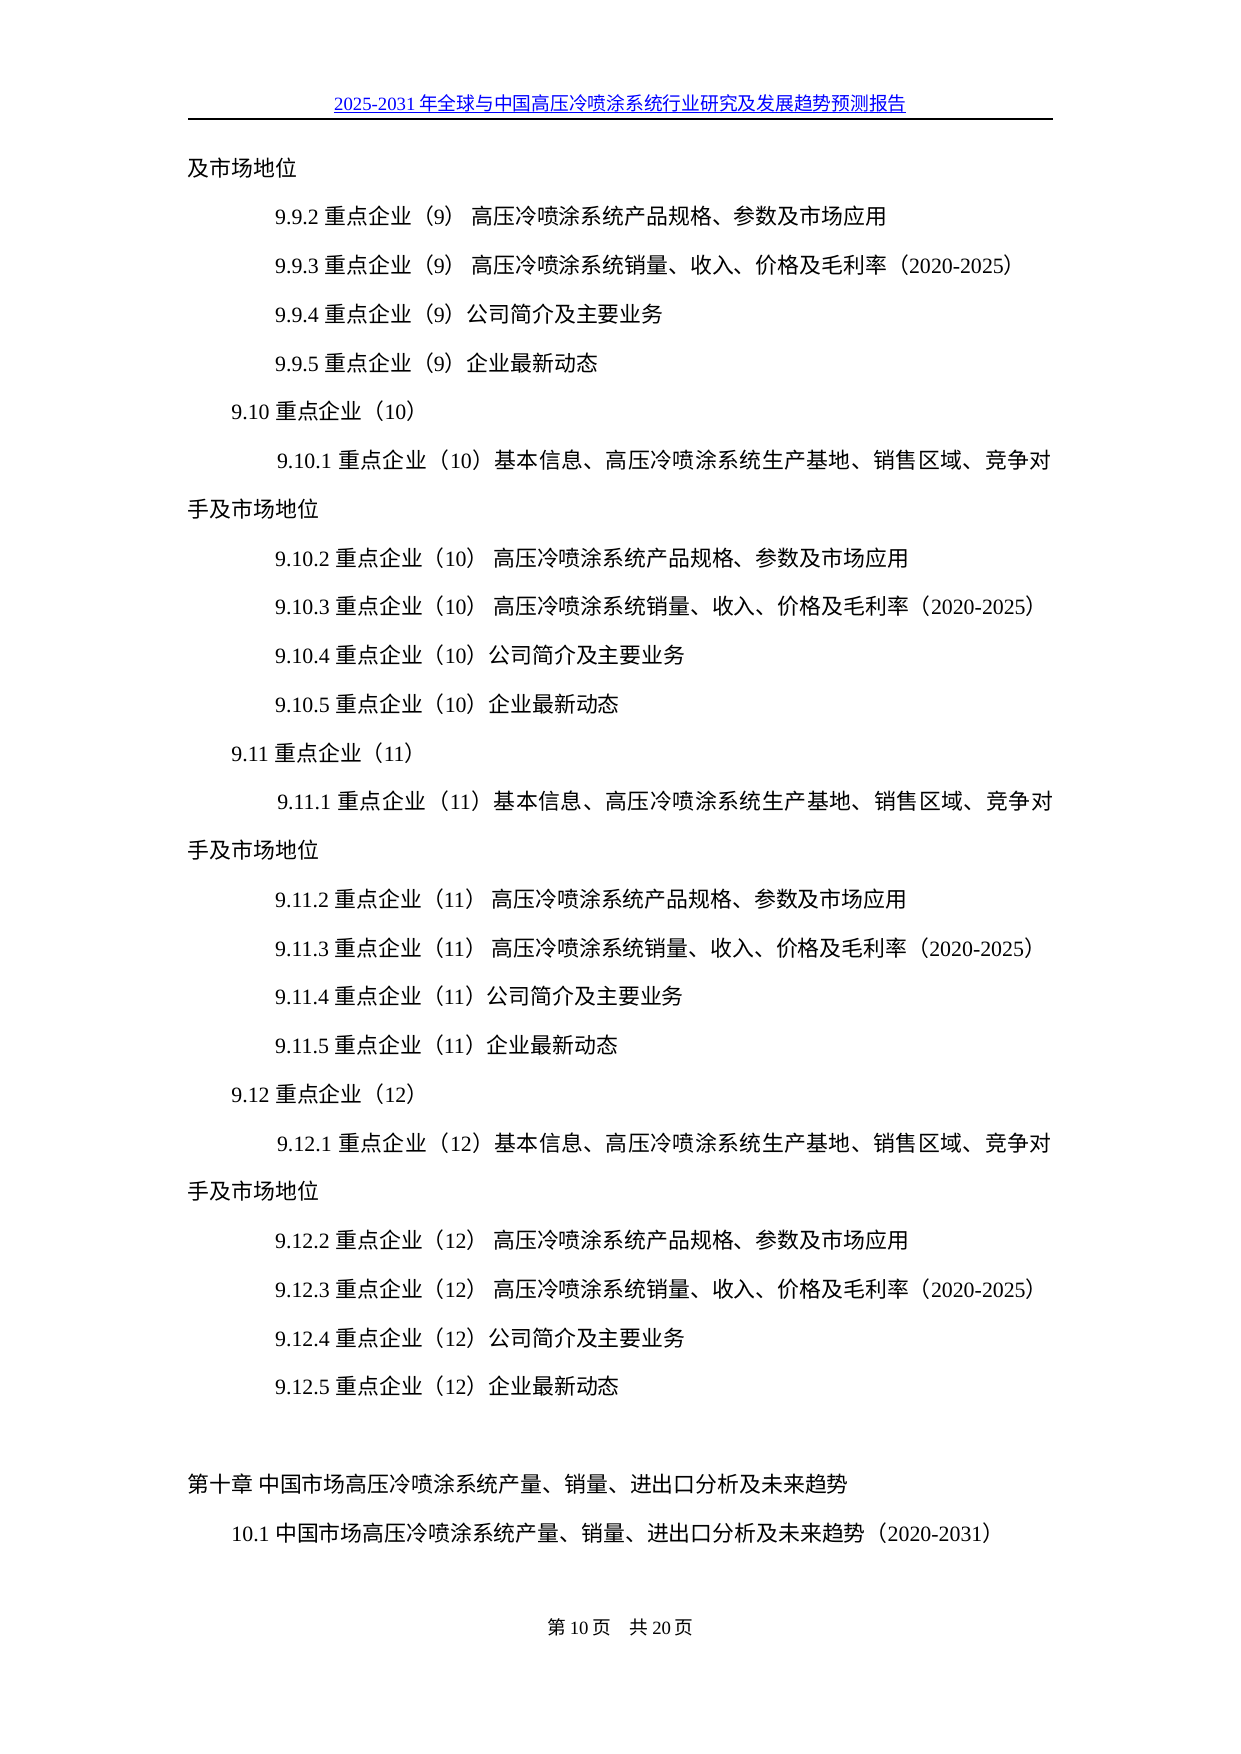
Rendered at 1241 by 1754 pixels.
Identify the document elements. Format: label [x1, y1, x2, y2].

text [187, 150, 1053, 1548]
